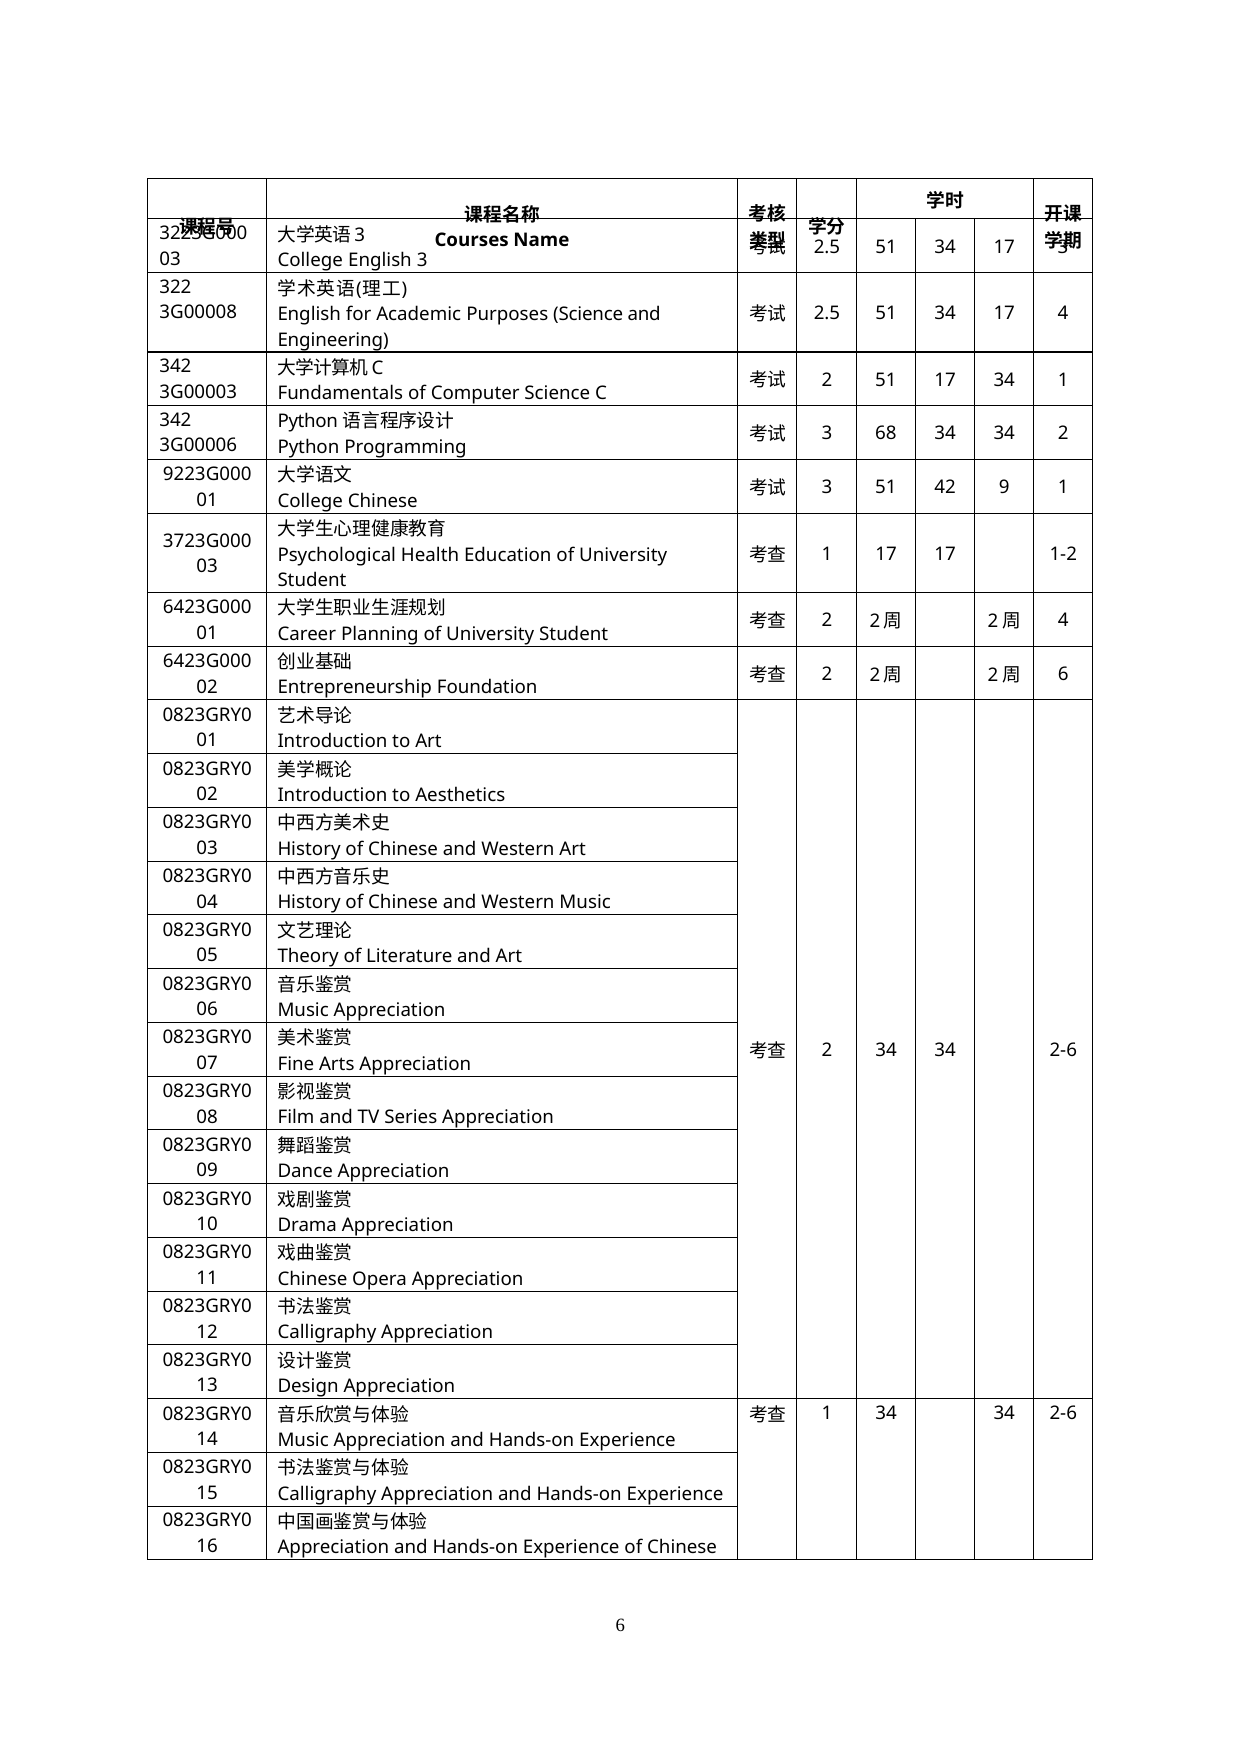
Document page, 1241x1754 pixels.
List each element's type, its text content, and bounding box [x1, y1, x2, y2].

table_cell 舞蹈鉴赏 Dance Appreciation [267, 1130, 737, 1183]
table_cell 17 [916, 514, 974, 592]
table_cell 3723G00003 [148, 514, 266, 592]
table_cell 0823GRY015 [148, 1453, 266, 1506]
table_cell 34 [975, 406, 1033, 459]
table_cell 考试 [738, 406, 796, 459]
table_header 课程名称 Courses Name [267, 179, 737, 218]
table_cell 17 [916, 353, 974, 405]
table_cell 1-2 [1034, 514, 1092, 592]
table_header 考核 类型 [738, 179, 796, 218]
table_cell 51 [857, 219, 915, 272]
table_cell 3 [797, 460, 856, 513]
table_cell 1 [1034, 353, 1092, 405]
table_cell 考查 [738, 700, 796, 1398]
table_cell 0823GRY005 [148, 915, 266, 968]
table_cell 考试 [738, 353, 796, 405]
table_cell 0823GRY008 [148, 1077, 266, 1129]
table_cell 0823GRY014 [148, 1399, 266, 1452]
table_cell 戏剧鉴赏 Drama Appreciation [267, 1184, 737, 1237]
table_cell 书法鉴赏与体验 Calligraphy Appreciation and Hands-on Experience [267, 1453, 737, 1506]
table_cell [916, 593, 974, 646]
table_cell 大学生职业生涯规划 Career Planning of University Student [267, 593, 737, 646]
table_cell [975, 700, 1033, 1398]
table_cell 0823GRY002 [148, 754, 266, 807]
table_cell 51 [857, 353, 915, 405]
table_cell 文艺理论 Theory of Literature and Art [267, 915, 737, 968]
table_cell 34 [975, 1399, 1033, 1559]
table_cell 34 [916, 273, 974, 351]
table_cell 3 [797, 406, 856, 459]
table_cell 2 [797, 593, 856, 646]
table_cell 2.5 [797, 273, 856, 351]
table_header 课程号 [148, 179, 266, 218]
table_cell 2周 [857, 647, 915, 699]
table_cell 0823GRY010 [148, 1184, 266, 1237]
table_cell 6 [1034, 647, 1092, 699]
table_cell 6423G00001 [148, 593, 266, 646]
table_cell 34 [916, 406, 974, 459]
table_cell 51 [857, 460, 915, 513]
table_cell 2 [797, 647, 856, 699]
table_cell 中西方美术史 History of Chinese and Western Art [267, 808, 737, 861]
table_cell 美术鉴赏 Fine Arts Appreciation [267, 1023, 737, 1076]
table_cell 戏曲鉴赏 Chinese Opera Appreciation [267, 1238, 737, 1291]
table_cell 1 [797, 514, 856, 592]
table_cell 34 [916, 700, 974, 1398]
table_cell 4 [1034, 273, 1092, 351]
table_cell 艺术导论 Introduction to Art [267, 700, 737, 753]
table_cell 设计鉴赏 Design Appreciation [267, 1345, 737, 1398]
table_cell 2-6 [1034, 1399, 1092, 1559]
table_cell 考试 [738, 273, 796, 351]
table_cell 0823GRY016 [148, 1507, 266, 1559]
table_cell 音乐鉴赏 Music Appreciation [267, 969, 737, 1022]
table_cell 2周 [975, 647, 1033, 699]
table_cell 3423G00006 [148, 406, 266, 459]
table_cell 2.5 [797, 219, 856, 272]
table_cell 0823GRY007 [148, 1023, 266, 1076]
table_cell 3223G00008 [148, 273, 266, 351]
table_cell 34 [916, 219, 974, 272]
table_cell 影视鉴赏 Film and TV Series Appreciation [267, 1077, 737, 1129]
table_cell [916, 647, 974, 699]
table_cell 2 [797, 353, 856, 405]
table_cell 0823GRY001 [148, 700, 266, 753]
table_cell 0823GRY009 [148, 1130, 266, 1183]
table_cell 0823GRY004 [148, 862, 266, 914]
table_cell 书法鉴赏 Calligraphy Appreciation [267, 1292, 737, 1344]
table_cell 3223G00003 [148, 219, 266, 272]
table_header 学时 [857, 179, 1033, 218]
table_cell 考查 [738, 1399, 796, 1559]
table_cell 考查 [738, 514, 796, 592]
table_cell 0823GRY011 [148, 1238, 266, 1291]
table_cell 创业基础 Entrepreneurship Foundation [267, 647, 737, 699]
table_cell 68 [857, 406, 915, 459]
table_cell 2周 [975, 593, 1033, 646]
table_cell 考试 [738, 219, 796, 272]
table_cell 4 [1034, 593, 1092, 646]
table_cell 51 [857, 273, 915, 351]
table_cell [975, 514, 1033, 592]
table_cell 音乐欣赏与体验 Music Appreciation and Hands-on Experience [267, 1399, 737, 1452]
table_cell Python 语言程序设计 Python Programming [267, 406, 737, 459]
table_cell 2 [1034, 406, 1092, 459]
table_cell 学术英语(理工) English for Academic Purposes (Science and Engineering) [267, 273, 737, 351]
table_cell 0823GRY003 [148, 808, 266, 861]
table_cell 1 [797, 1399, 856, 1559]
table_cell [267, 1507, 737, 1559]
table_cell 0823GRY012 [148, 1292, 266, 1344]
table_cell 考查 [738, 647, 796, 699]
table_cell 考查 [738, 593, 796, 646]
table_cell 考试 [738, 460, 796, 513]
table_cell 大学计算机 C Fundamentals of Computer Science C [267, 353, 737, 405]
table_cell [916, 1399, 974, 1559]
table_cell 中西方音乐史 History of Chinese and Western Music [267, 862, 737, 914]
table_cell 17 [857, 514, 915, 592]
table_cell 3423G00003 [148, 353, 266, 405]
table_cell 0823GRY006 [148, 969, 266, 1022]
table_cell 2 [797, 700, 856, 1398]
table_cell 2-6 [1034, 700, 1092, 1398]
table_cell 2周 [857, 593, 915, 646]
table_cell 1 [1034, 460, 1092, 513]
table_cell 大学英语 3 College English 3 [267, 219, 737, 272]
table_cell 17 [975, 273, 1033, 351]
table_header 学分 [797, 179, 856, 218]
table_cell 17 [975, 219, 1033, 272]
table_cell 6423G00002 [148, 647, 266, 699]
table_header 开课 学期 [1034, 179, 1092, 218]
table_cell 9 [975, 460, 1033, 513]
table_cell 34 [857, 700, 915, 1398]
table_cell 42 [916, 460, 974, 513]
table_cell 34 [857, 1399, 915, 1559]
table_cell 0823GRY013 [148, 1345, 266, 1398]
table_cell 大学生心理健康教育 Psychological Health Education of University Student [267, 514, 737, 592]
table_cell 大学语文 College Chinese [267, 460, 737, 513]
table_cell 3 [1034, 219, 1092, 272]
table_cell 34 [975, 353, 1033, 405]
table_cell 9223G00001 [148, 460, 266, 513]
table_cell 美学概论 Introduction to Aesthetics [267, 754, 737, 807]
